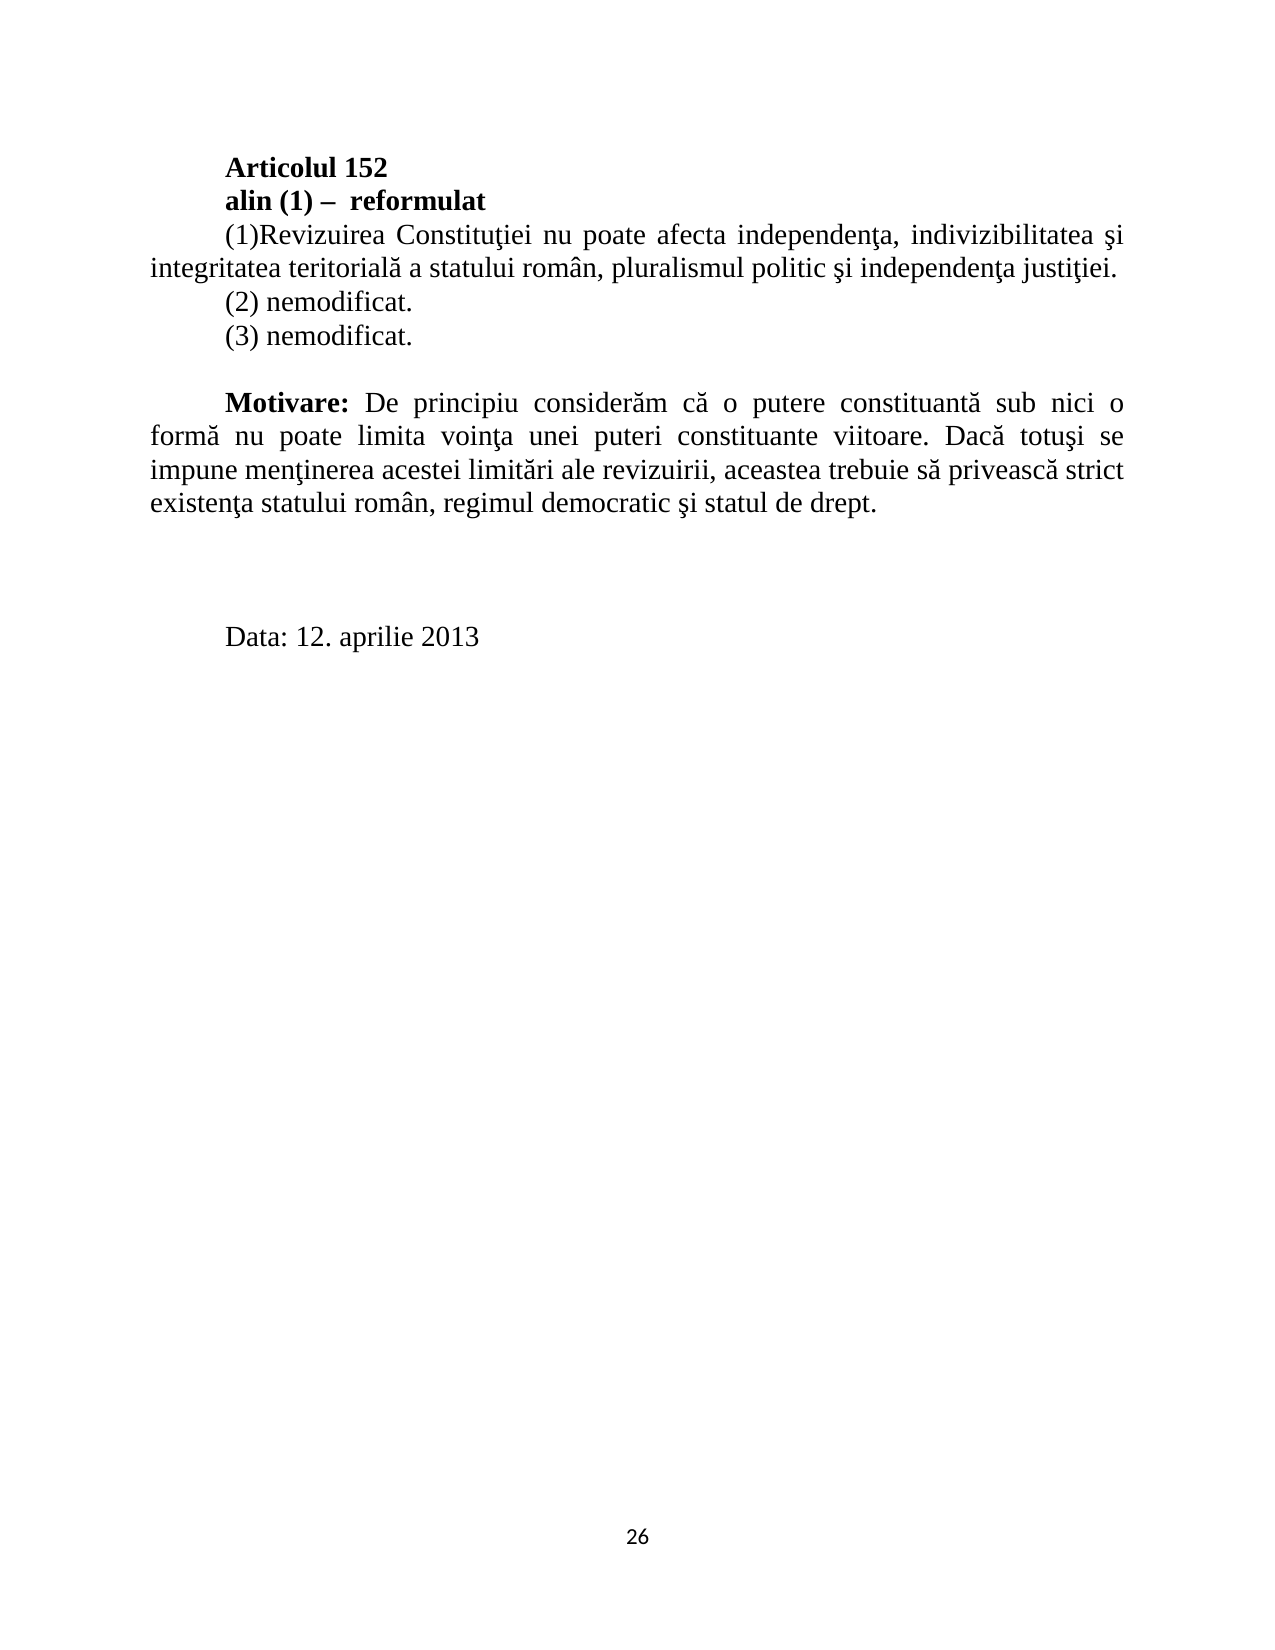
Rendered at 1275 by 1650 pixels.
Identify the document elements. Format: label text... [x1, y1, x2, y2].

text Articolul 152 [150, 150, 1125, 183]
text Motivare: De principiu considerăm că o putere constituantă sub nici o formă nu poate limita voinţa unei puteri constituante viitoare. Dacă totuşi se impune menţinerea acestei limitări ale revizuirii, aceastea trebuie să privească strict existenţa statului român, regimul democratic şi statul de drept. [150, 385, 1125, 519]
text (1)Revizuirea Constituţiei nu poate afecta independenţa, indivizibilitatea şi integritatea teritorială a statului român, pluralismul politic şi independenţa justiţiei. [150, 217, 1125, 284]
text (2) nemodificat. [150, 284, 1125, 318]
text (3) nemodificat. [150, 318, 1125, 351]
text alin (1) – reformulat [150, 183, 1125, 217]
text Data: 12. aprilie 2013 [150, 619, 1125, 653]
